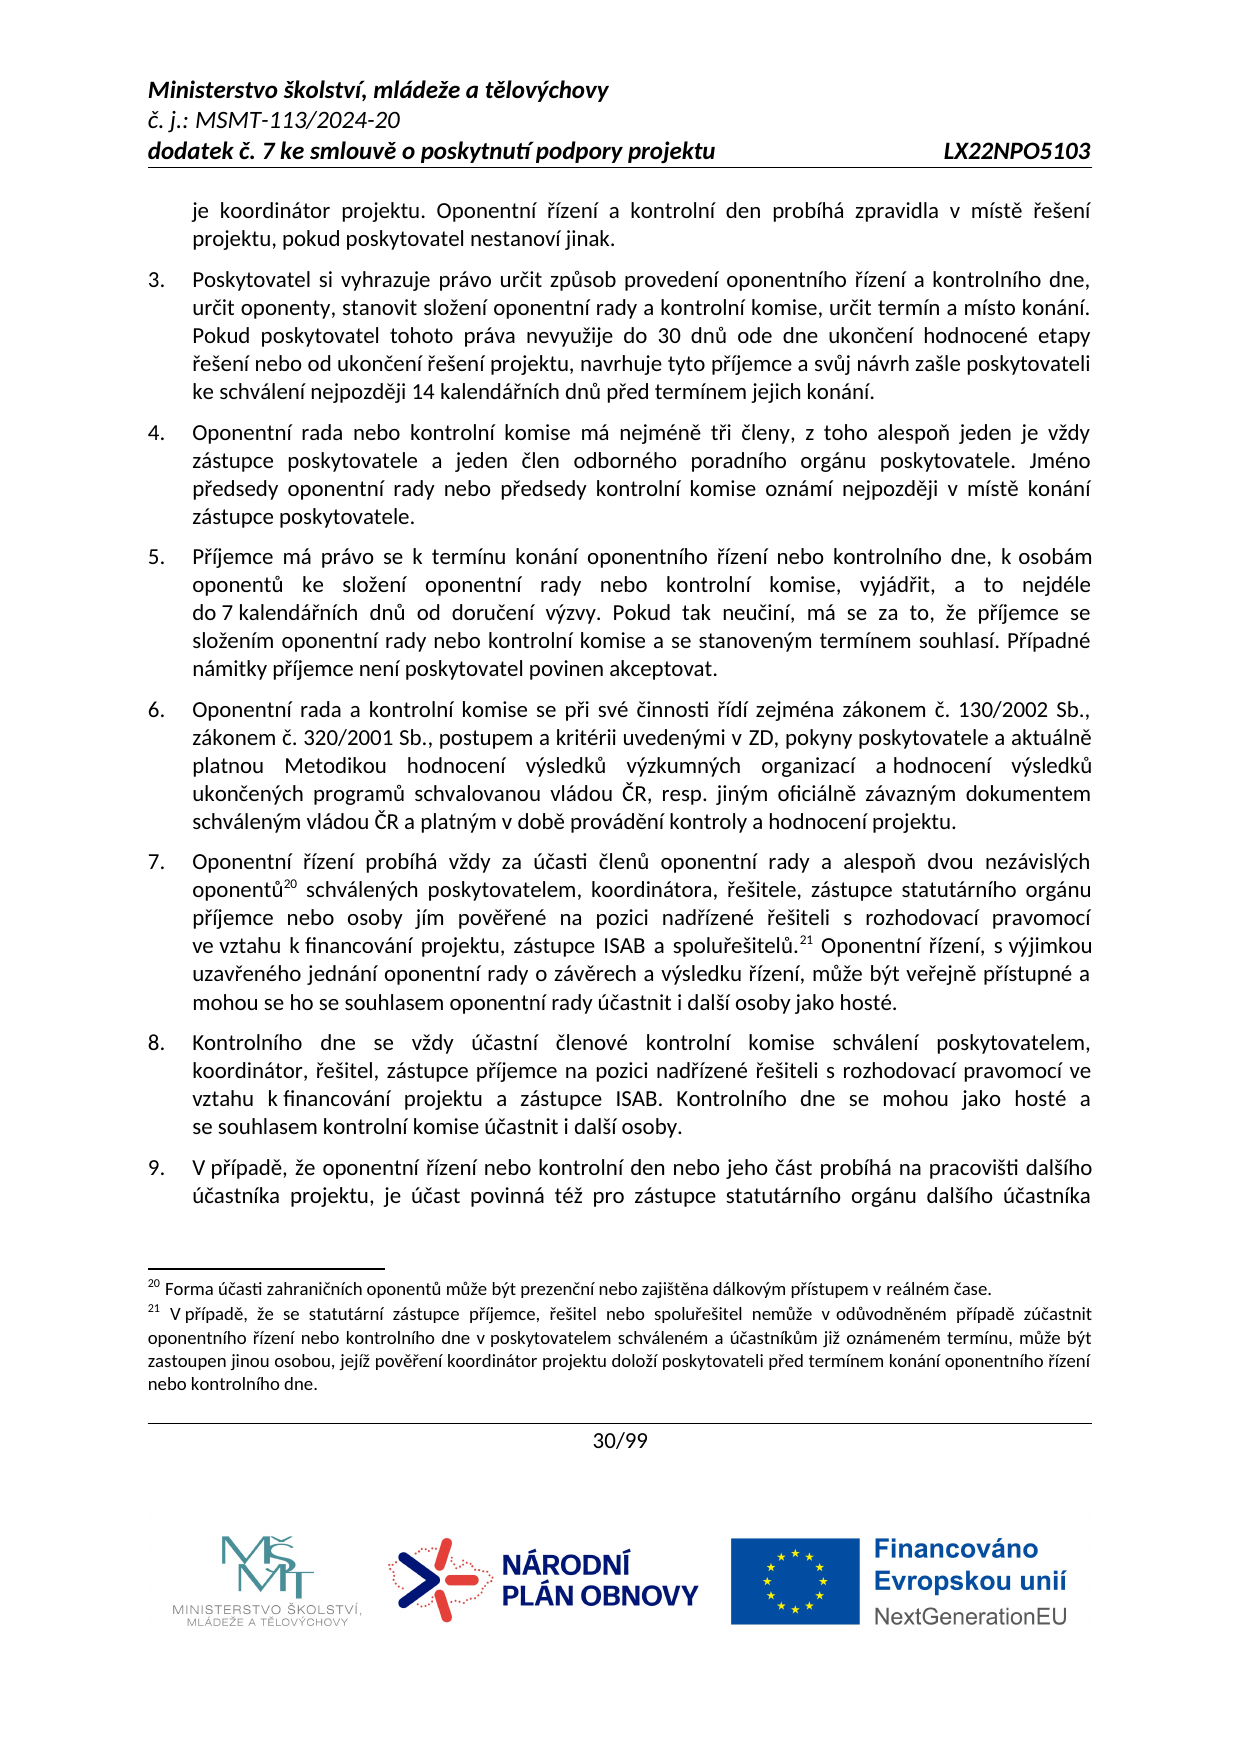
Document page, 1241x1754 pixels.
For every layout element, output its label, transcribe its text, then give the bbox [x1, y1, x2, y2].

list V případě, že oponentní řízení nebo kontrolní den nebo jeho část probíhá na pracovišti dalšího účastníka projektu, je účast povinná též pro zástupce statutárního orgánu dalšího účastníka projektu nebo jím pověřenou osobu na pozici nadřízené spoluřešiteli s rozhodovací pravomocí ve vztahu k financování části projektu v kontrolovaném místě řešení projektu. [148, 1153, 1092, 1209]
list Poskytovatel si vyhrazuje právo určit způsob provedení oponentního řízení a kontrolního dne, určit oponenty, stanovit složení oponentní rady a kontrolní komise, určit termín a místo konání. Pokud poskytovatel tohoto práva nevyužije do 30 dnů ode dne ukončení hodnocené etapy řešení nebo od ukončení řešení projektu, navrhuje tyto příjemce a svůj návrh zašle poskytovateli ke schválení nejpozději 14 kalendářních dnů před termínem jejich konání. [148, 265, 1092, 405]
list Oponentní rada nebo kontrolní komise má nejméně tři členy, z toho alespoň jeden je vždy zástupce poskytovatele a jeden člen odborného poradního orgánu poskytovatele. Jméno předsedy oponentní rady nebo předsedy kontrolní komise oznámí nejpozději v místě konání zástupce poskytovatele. [148, 418, 1092, 530]
list Kontrolního dne se vždy účastní členové kontrolní komise schválení poskytovatelem, koordinátor, řešitel, zástupce příjemce na pozici nadřízené řešiteli s rozhodovací pravomocí ve vztahu k financování projektu a zástupce ISAB. Kontrolního dne se mohou jako hosté a se souhlasem kontrolní komise účastnit i další osoby. [148, 1028, 1092, 1140]
picture [147, 1510, 1093, 1652]
list Příjemce má právo se k termínu konání oponentního řízení nebo kontrolního dne, k osobám oponentů ke složení oponentní rady nebo kontrolní komise, vyjádřit, a to nejdéle do 7 kalendářních dnů od doručení výzvy. Pokud tak neučiní, má se za to, že příjemce se složením oponentní rady nebo kontrolní komise a se stanoveným termínem souhlasí. Případné námitky příjemce není poskytovatel povinen akceptovat. [148, 542, 1092, 682]
list Oponentní rada a kontrolní komise se při své činnosti řídí zejména zákonem č. 130/2002 Sb., zákonem č. 320/2001 Sb., postupem a kritérii uvedenými v ZD, pokyny poskytovatele a aktuálně platnou Metodikou hodnocení výsledků výzkumných organizací a hodnocení výsledků ukončených programů schvalovanou vládou ČR, resp. jiným oficiálně závazným dokumentem schváleným vládou ČR a platným v době provádění kontroly a hodnocení projektu. [148, 695, 1092, 835]
list Oponentní řízení probíhá vždy za účasti členů oponentní rady a alespoň dvou nezávislých oponentů schválených poskytovatelem, koordinátora, řešitele, zástupce statutárního orgánu příjemce nebo osoby jím pověřené na pozici nadřízené řešiteli s rozhodovací pravomocí ve vztahu k financování projektu, zástupce ISAB a spoluřešitelů. Oponentní řízení, s výjimkou uzavřeného jednání oponentní rady o závěrech a výsledku řízení, může být veřejně přístupné a mohou se ho se souhlasem oponentní rady účastnit i další osoby jako hosté. [148, 847, 1092, 1016]
